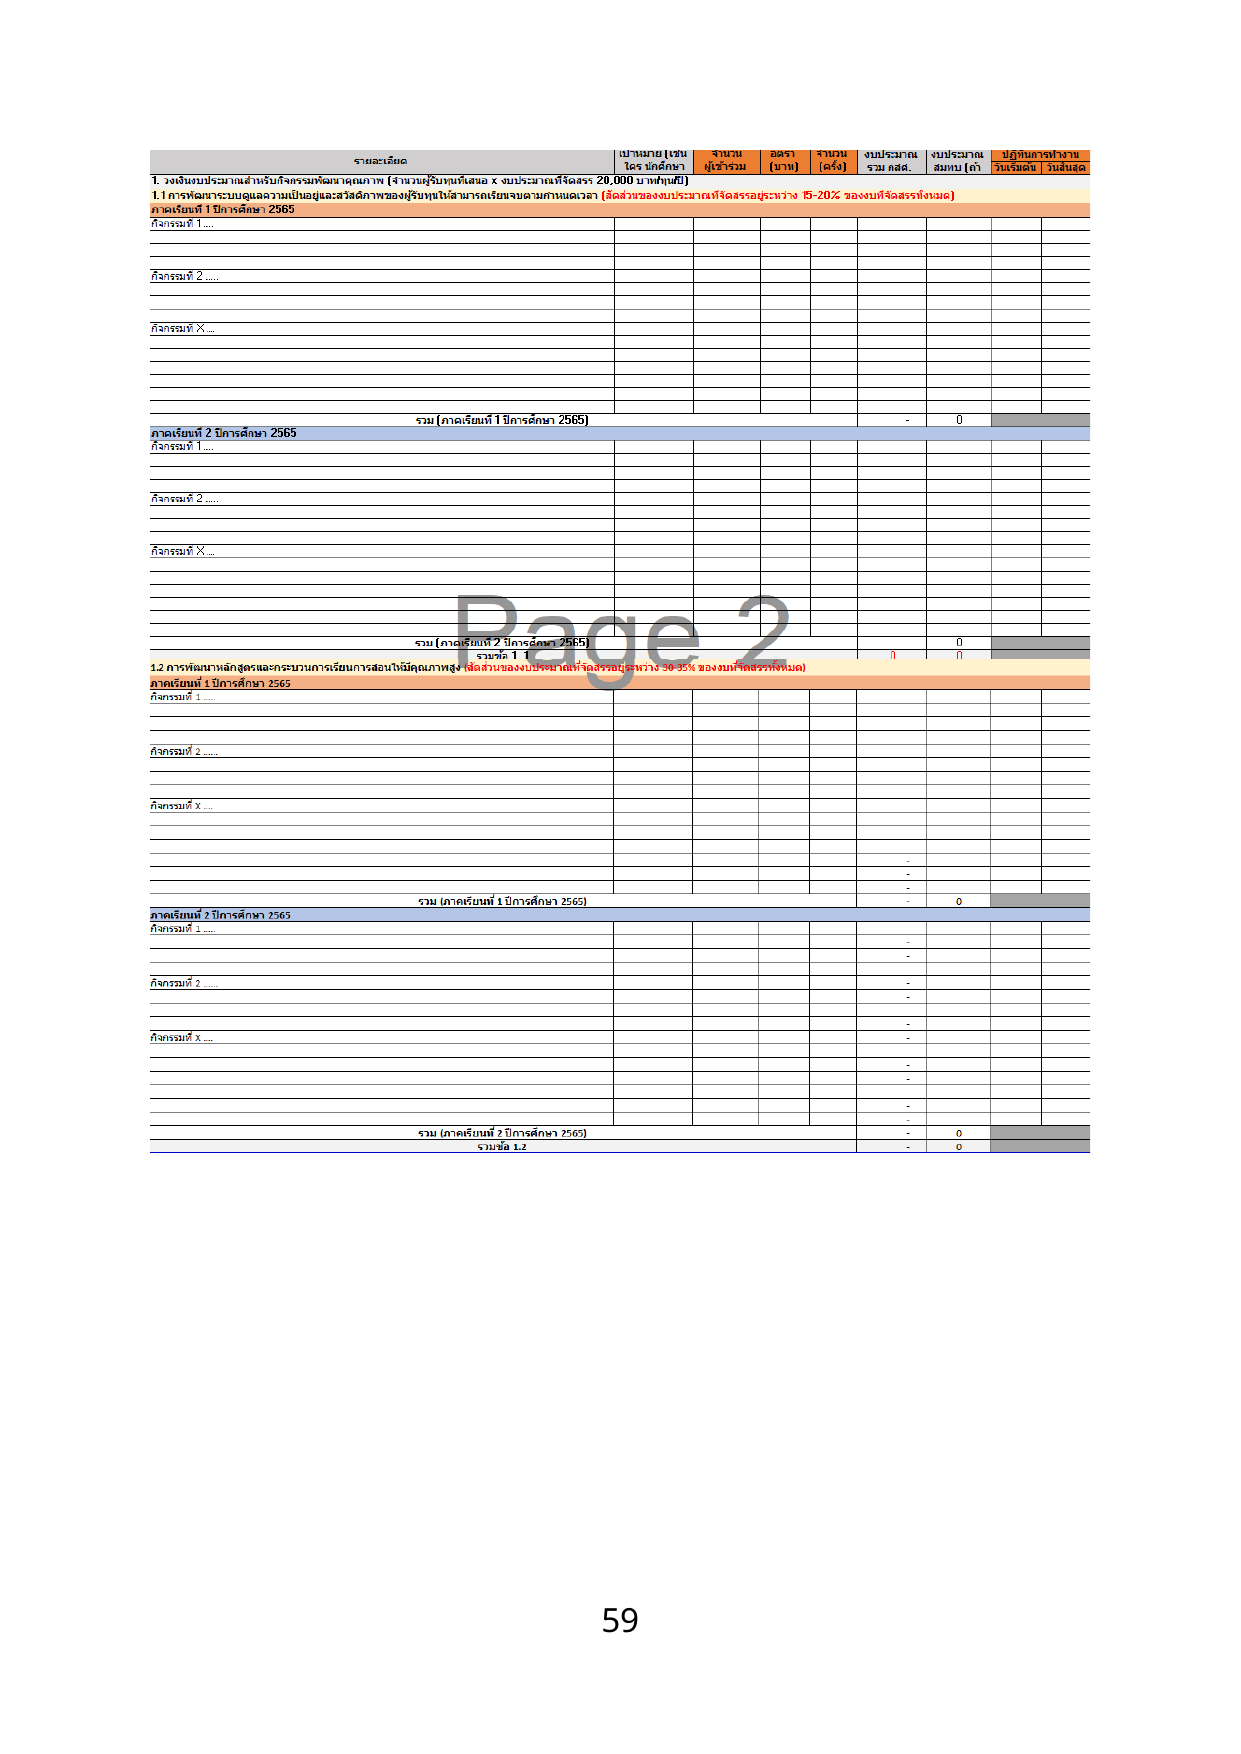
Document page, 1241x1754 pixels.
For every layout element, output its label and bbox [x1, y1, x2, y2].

picture [150, 150, 1091, 1153]
